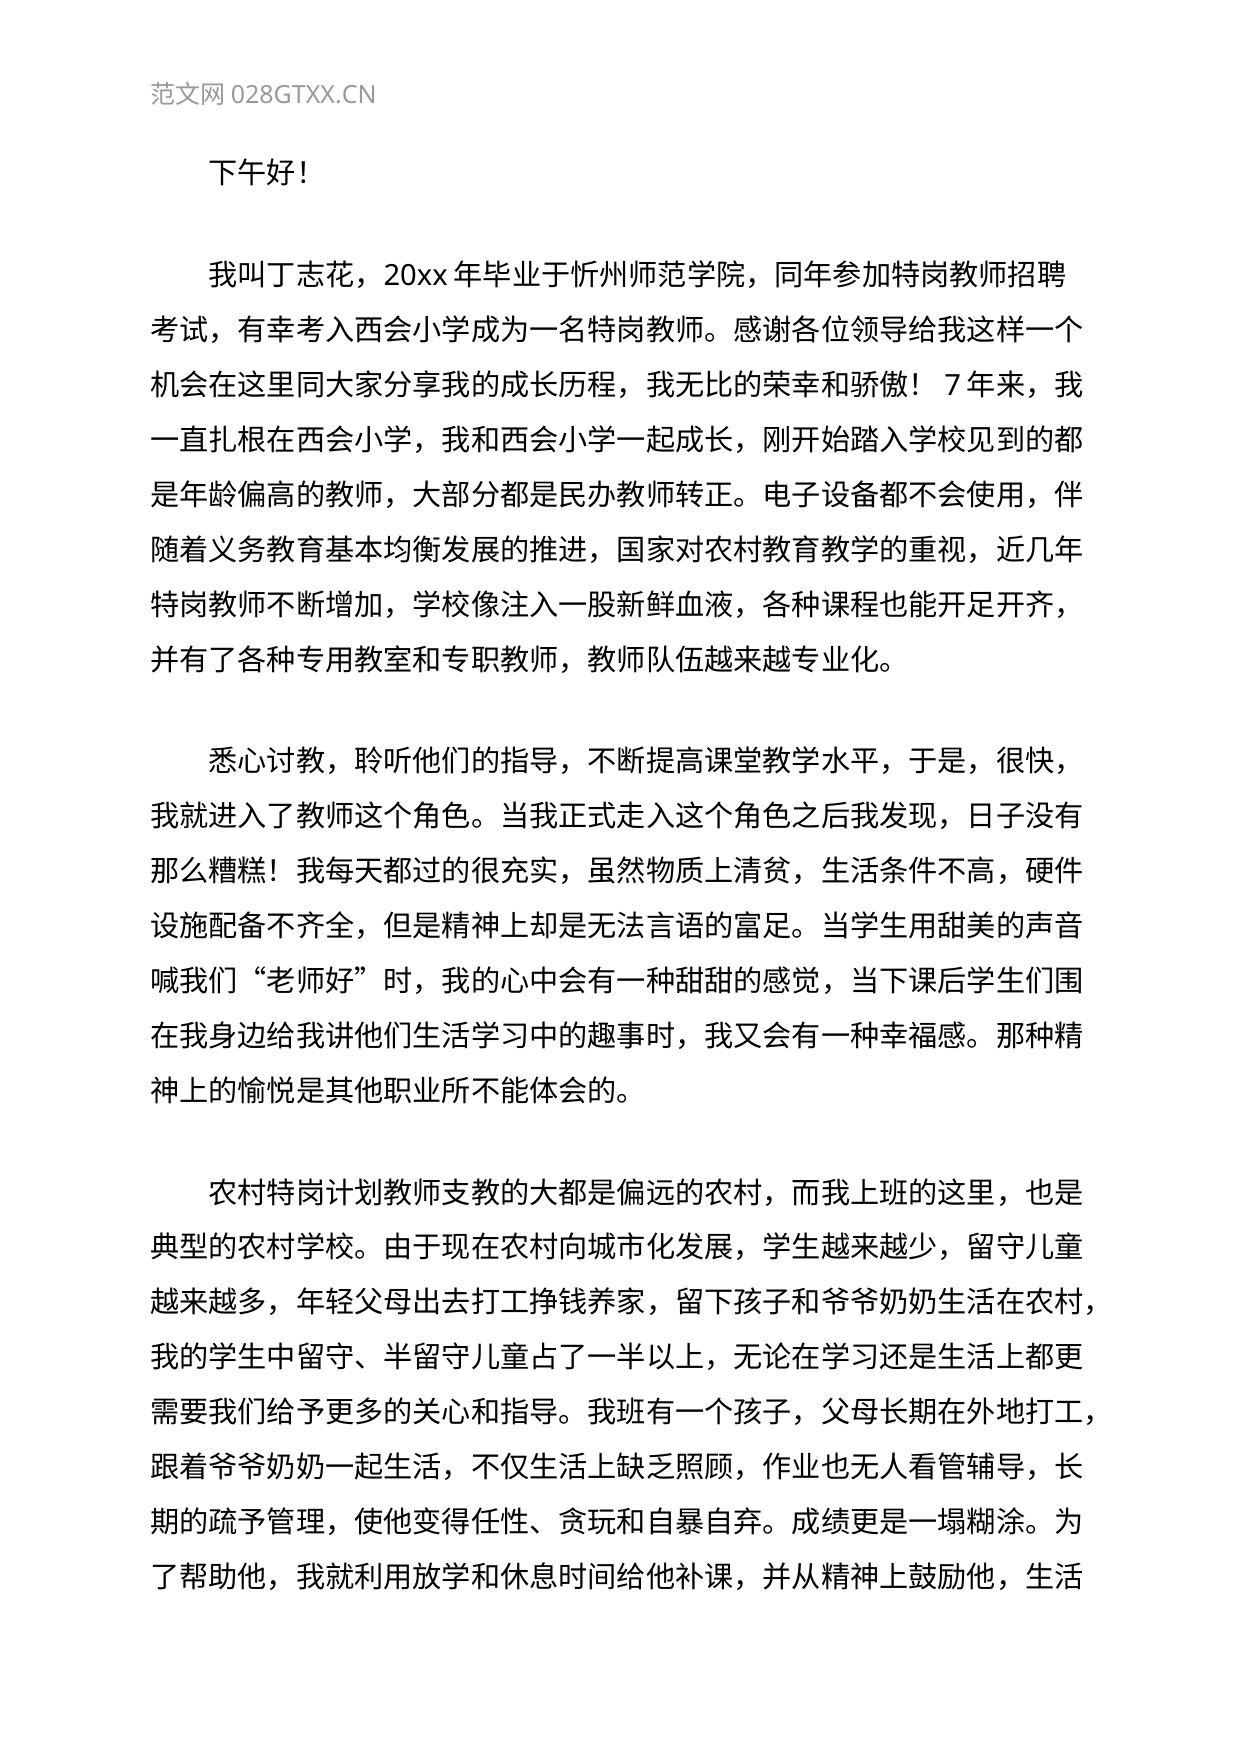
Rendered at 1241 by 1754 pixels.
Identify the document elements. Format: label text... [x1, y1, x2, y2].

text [150, 1169, 1090, 1596]
text 下午好！ [150, 150, 1090, 192]
text 我叫丁志花，20xx年毕业于忻州师范学院，同年参加特岗教师招聘考试，有幸考入西会小学成为一名特岗教师。感谢各位领导给我这样一个机会在这里同大家分享我的成长历程，我无比的荣幸和骄傲！ 7年来，我一直扎根在西会小学，我和西会小学一起成长，刚开始踏入学校见到的都是年龄偏高的教师，大部分都是民办教师转正。电子设备都不会使用，伴随着义务教育基本均衡发展的推进，国家对农村教育教学的重视，近几年特岗教师不断增加，学校像注入一股新鲜血液，各种课程也能开足开齐，并有了各种专用教室和专职教师，教师队伍越来越专业化。 [150, 252, 1090, 678]
text 悉心讨教，聆听他们的指导，不断提高课堂教学水平，于是，很快，我就进入了教师这个角色。当我正式走入这个角色之后我发现，日子没有那么糟糕！我每天都过的很充实，虽然物质上清贫，生活条件不高，硬件设施配备不齐全，但是精神上却是无法言语的富足。当学生用甜美的声音喊我们“老师好”时，我的心中会有一种甜甜的感觉，当下课后学生们围在我身边给我讲他们生活学习中的趣事时，我又会有一种幸福感。那种精神上的愉悦是其他职业所不能体会的。 [150, 738, 1090, 1110]
